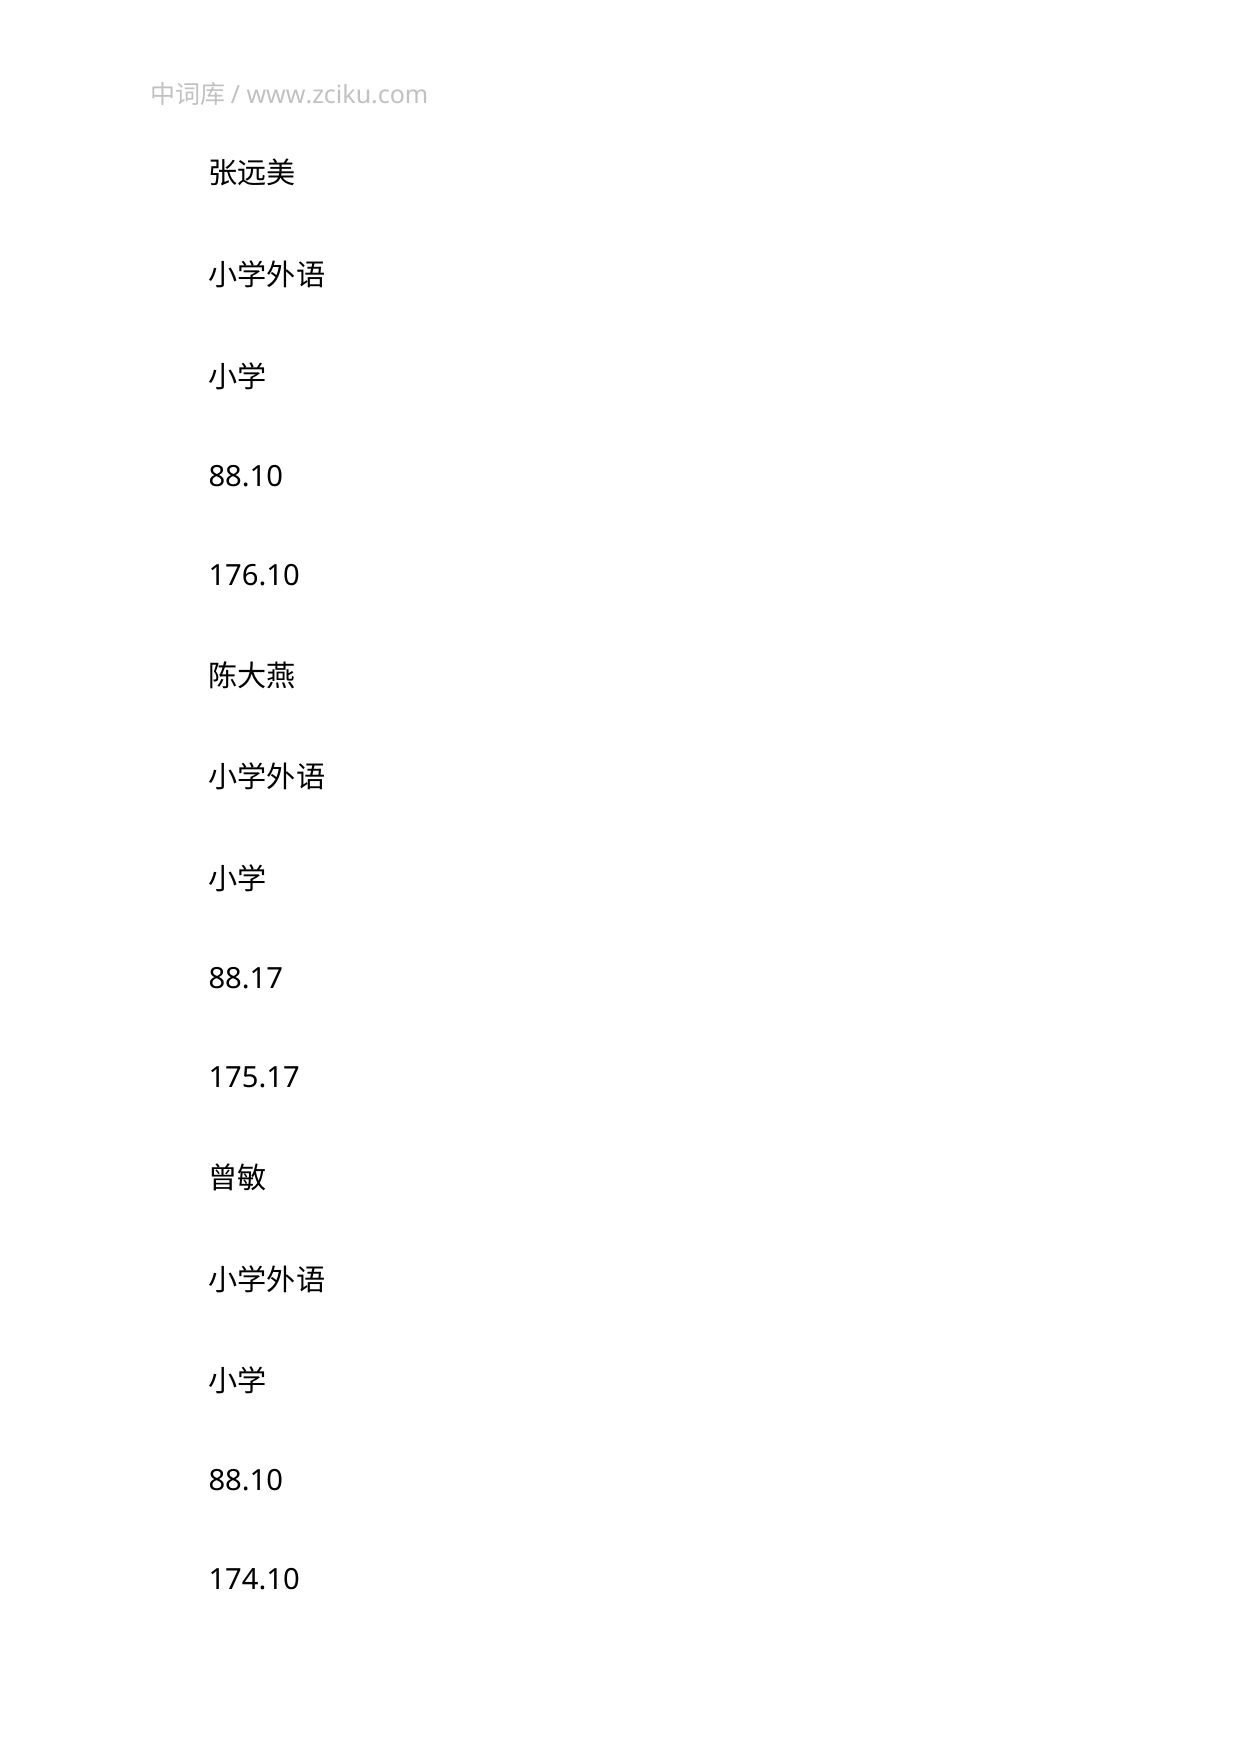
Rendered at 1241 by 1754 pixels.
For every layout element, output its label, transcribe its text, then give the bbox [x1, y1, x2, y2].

text 88.10 [150, 1460, 1090, 1499]
text 曾敏 [150, 1154, 1090, 1197]
text 174.10 [150, 1558, 1090, 1598]
text 张远美 [150, 150, 1090, 192]
text 小学外语 [150, 252, 1090, 294]
text 小学 [150, 856, 1090, 898]
text 小学外语 [150, 1256, 1090, 1298]
text 小学 [150, 1358, 1090, 1400]
text 88.17 [150, 957, 1090, 997]
text 175.17 [150, 1056, 1090, 1096]
text 陈大燕 [150, 652, 1090, 694]
text 小学 [150, 353, 1090, 396]
text 176.10 [150, 554, 1090, 593]
text 小学外语 [150, 754, 1090, 796]
text 88.10 [150, 455, 1090, 495]
